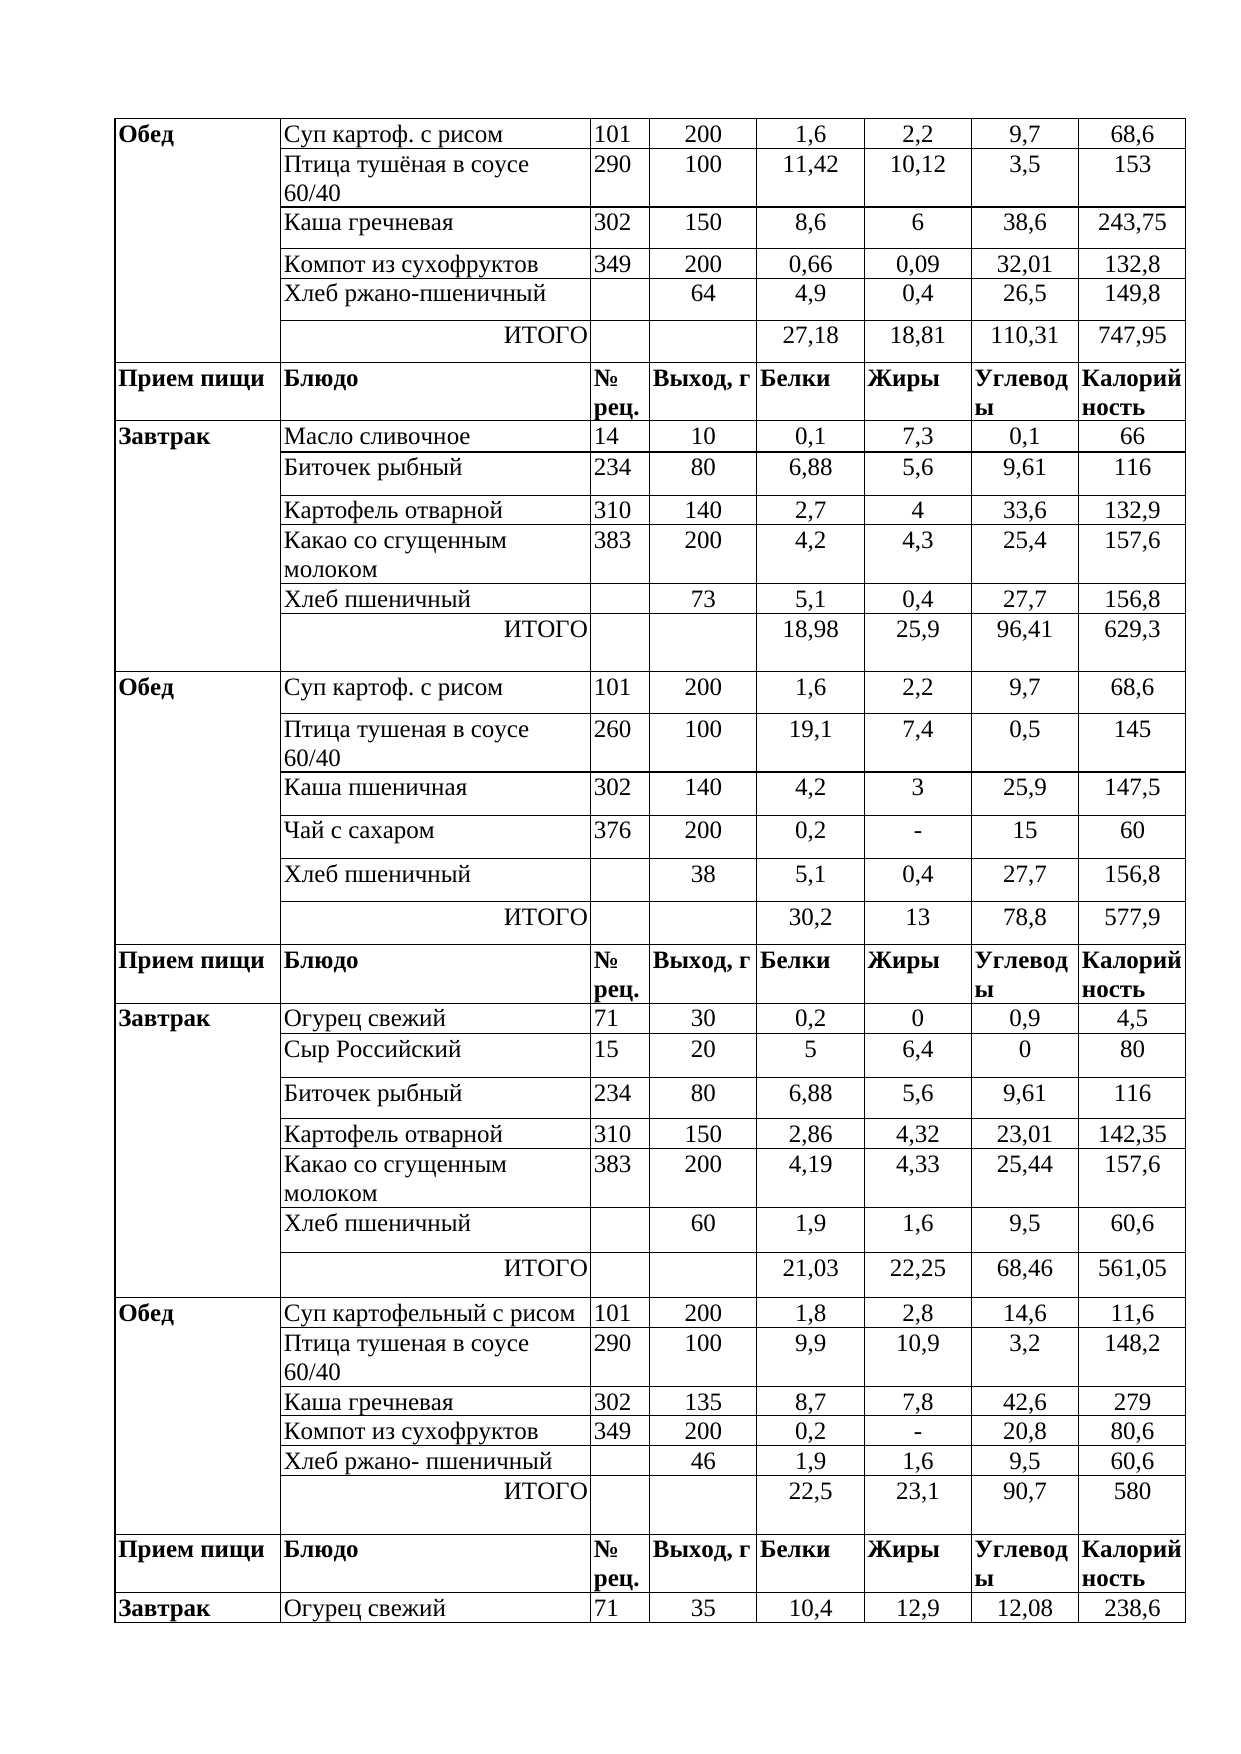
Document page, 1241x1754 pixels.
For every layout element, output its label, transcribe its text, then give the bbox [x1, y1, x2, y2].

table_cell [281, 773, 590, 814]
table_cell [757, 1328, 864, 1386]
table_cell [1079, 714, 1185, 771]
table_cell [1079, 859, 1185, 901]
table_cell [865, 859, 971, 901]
table_cell 3,5 [972, 149, 1078, 206]
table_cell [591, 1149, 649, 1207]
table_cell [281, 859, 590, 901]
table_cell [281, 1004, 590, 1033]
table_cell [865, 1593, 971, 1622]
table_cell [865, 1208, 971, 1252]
table_cell 290 [591, 149, 649, 206]
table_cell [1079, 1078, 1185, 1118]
table_cell ИТОГО [281, 321, 590, 362]
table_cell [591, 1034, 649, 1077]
table_cell 243,75 [1079, 208, 1185, 248]
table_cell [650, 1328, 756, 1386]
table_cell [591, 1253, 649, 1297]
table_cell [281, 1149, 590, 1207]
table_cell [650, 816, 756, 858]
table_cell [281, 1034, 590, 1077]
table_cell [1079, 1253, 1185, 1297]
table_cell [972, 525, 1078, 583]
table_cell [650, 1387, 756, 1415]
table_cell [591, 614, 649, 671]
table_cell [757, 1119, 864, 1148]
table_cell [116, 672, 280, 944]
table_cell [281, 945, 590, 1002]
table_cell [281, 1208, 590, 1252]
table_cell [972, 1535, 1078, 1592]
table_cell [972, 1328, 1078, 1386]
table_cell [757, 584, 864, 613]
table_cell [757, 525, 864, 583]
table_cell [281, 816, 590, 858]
table_cell 149,8 [1079, 279, 1185, 319]
table_cell 6 [865, 208, 971, 248]
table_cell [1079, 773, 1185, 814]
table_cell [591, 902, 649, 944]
table_cell 0,4 [865, 279, 971, 319]
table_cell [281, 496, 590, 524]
table_cell 110,31 [972, 321, 1078, 362]
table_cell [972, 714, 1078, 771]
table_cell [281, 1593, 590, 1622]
table_cell 11,42 [757, 149, 864, 206]
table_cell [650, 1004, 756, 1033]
table_cell 8,6 [757, 208, 864, 248]
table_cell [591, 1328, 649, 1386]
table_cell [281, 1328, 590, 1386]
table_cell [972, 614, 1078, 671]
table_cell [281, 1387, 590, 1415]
table_cell 10,12 [865, 149, 971, 206]
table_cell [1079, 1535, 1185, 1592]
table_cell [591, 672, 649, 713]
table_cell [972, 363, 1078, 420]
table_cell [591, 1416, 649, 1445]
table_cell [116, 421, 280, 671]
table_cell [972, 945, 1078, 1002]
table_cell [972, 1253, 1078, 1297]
table_cell 9,7 [972, 119, 1078, 148]
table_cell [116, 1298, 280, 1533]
table_cell 0,09 [865, 249, 971, 277]
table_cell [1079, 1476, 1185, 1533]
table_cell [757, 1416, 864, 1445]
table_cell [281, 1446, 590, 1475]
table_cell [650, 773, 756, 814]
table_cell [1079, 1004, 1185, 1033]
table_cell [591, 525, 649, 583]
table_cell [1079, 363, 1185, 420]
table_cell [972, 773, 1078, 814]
table_cell 200 [650, 119, 756, 148]
table_cell Хлеб ржано-пшеничный [281, 279, 590, 319]
table_cell 150 [650, 208, 756, 248]
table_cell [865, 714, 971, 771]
table_cell 132,8 [1079, 249, 1185, 277]
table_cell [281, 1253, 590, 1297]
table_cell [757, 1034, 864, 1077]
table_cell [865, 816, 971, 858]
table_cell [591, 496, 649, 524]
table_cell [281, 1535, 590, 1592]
table_cell Суп картоф. с рисом [281, 119, 590, 148]
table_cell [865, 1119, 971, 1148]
table_cell Компот из сухофруктов [281, 249, 590, 277]
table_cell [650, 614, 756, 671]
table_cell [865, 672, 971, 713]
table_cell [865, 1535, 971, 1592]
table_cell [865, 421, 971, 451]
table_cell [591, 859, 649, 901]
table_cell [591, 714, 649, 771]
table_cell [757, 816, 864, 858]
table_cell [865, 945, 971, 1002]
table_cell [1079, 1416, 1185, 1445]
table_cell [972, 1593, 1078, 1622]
table_cell 18,81 [865, 321, 971, 362]
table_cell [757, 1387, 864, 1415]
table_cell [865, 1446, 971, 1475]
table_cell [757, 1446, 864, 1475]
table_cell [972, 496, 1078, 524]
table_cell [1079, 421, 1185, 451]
table_cell Обед [116, 119, 280, 362]
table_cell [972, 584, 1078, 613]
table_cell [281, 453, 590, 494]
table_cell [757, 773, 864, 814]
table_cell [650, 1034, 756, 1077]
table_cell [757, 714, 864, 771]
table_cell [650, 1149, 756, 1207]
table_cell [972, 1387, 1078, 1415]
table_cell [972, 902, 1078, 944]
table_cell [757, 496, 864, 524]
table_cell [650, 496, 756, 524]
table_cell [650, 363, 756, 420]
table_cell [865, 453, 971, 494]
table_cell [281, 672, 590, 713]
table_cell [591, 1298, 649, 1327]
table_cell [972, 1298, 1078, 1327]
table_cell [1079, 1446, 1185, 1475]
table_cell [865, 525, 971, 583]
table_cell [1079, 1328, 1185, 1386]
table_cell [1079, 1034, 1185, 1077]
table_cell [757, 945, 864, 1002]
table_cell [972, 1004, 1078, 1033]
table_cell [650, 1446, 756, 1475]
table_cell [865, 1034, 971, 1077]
table_cell 747,95 [1079, 321, 1185, 362]
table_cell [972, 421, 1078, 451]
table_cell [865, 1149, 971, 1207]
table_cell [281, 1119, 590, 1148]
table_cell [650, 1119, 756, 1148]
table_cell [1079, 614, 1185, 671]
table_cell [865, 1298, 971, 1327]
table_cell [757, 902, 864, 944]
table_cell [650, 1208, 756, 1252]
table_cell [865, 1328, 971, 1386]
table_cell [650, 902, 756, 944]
table_cell 26,5 [972, 279, 1078, 319]
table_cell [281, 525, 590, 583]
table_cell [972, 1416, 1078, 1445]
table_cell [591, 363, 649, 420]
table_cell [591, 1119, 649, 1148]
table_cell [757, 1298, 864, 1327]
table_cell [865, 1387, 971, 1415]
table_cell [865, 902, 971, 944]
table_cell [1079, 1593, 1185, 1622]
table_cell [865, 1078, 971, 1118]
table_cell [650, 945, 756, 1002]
table_cell 101 [591, 119, 649, 148]
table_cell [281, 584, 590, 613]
table_cell 349 [591, 249, 649, 277]
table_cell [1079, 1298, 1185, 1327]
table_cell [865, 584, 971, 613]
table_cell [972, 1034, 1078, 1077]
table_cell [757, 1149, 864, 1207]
table_cell Каша гречневая [281, 208, 590, 248]
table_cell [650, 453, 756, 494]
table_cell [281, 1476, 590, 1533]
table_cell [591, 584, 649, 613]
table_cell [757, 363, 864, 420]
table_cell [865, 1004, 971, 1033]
table_cell 32,01 [972, 249, 1078, 277]
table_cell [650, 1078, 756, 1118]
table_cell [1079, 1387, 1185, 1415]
table_cell [591, 279, 649, 319]
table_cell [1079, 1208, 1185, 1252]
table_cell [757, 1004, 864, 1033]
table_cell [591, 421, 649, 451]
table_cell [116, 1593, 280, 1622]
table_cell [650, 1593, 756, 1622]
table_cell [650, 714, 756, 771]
table_cell 153 [1079, 149, 1185, 206]
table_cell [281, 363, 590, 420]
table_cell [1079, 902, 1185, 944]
table_cell 68,6 [1079, 119, 1185, 148]
table_cell 1,6 [757, 119, 864, 148]
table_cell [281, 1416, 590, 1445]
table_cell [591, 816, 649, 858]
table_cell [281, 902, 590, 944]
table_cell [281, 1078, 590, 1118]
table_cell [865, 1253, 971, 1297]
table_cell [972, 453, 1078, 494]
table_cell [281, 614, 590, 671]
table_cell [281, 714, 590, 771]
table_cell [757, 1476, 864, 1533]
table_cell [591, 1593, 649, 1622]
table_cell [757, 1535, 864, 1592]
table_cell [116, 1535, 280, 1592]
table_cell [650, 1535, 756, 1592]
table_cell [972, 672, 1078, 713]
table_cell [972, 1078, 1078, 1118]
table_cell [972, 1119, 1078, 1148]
table_cell 27,18 [757, 321, 864, 362]
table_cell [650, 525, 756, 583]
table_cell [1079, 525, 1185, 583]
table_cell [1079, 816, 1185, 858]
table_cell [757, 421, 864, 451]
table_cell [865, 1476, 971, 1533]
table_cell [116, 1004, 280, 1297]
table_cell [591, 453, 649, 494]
table_cell 200 [650, 249, 756, 277]
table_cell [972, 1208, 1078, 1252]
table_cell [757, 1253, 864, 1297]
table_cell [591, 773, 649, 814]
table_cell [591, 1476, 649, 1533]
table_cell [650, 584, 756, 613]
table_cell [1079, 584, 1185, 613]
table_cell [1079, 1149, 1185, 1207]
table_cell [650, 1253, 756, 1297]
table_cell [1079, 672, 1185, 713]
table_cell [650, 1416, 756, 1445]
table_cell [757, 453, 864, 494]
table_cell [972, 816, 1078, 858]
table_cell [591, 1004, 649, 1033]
table_cell [650, 321, 756, 362]
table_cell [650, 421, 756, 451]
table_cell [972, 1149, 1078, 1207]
table_cell 64 [650, 279, 756, 319]
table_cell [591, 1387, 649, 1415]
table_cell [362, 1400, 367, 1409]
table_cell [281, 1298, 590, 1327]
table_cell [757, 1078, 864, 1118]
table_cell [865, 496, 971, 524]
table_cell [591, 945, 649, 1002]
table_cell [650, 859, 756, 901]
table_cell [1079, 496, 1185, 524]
table_cell 2,2 [865, 119, 971, 148]
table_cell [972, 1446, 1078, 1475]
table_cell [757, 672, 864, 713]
table_cell Прием пищи [116, 363, 280, 420]
table_cell 302 [591, 208, 649, 248]
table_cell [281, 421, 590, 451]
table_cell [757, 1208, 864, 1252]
table_cell 38,6 [972, 208, 1078, 248]
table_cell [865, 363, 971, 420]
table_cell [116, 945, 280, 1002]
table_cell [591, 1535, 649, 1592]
table_cell 0,66 [757, 249, 864, 277]
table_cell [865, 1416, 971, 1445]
table_cell Птица тушёная в соусе 60/40 [281, 149, 590, 206]
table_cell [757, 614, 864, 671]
table_cell [591, 321, 649, 362]
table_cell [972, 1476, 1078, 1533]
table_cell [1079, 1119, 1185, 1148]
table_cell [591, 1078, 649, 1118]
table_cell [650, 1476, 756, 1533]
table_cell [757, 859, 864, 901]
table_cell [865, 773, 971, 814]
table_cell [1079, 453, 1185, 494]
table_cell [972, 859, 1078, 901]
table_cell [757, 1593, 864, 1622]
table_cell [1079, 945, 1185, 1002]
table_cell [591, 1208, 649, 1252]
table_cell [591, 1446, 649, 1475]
table_cell 100 [650, 149, 756, 206]
table_cell 4,9 [757, 279, 864, 319]
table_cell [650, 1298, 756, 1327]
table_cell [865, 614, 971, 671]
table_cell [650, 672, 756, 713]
